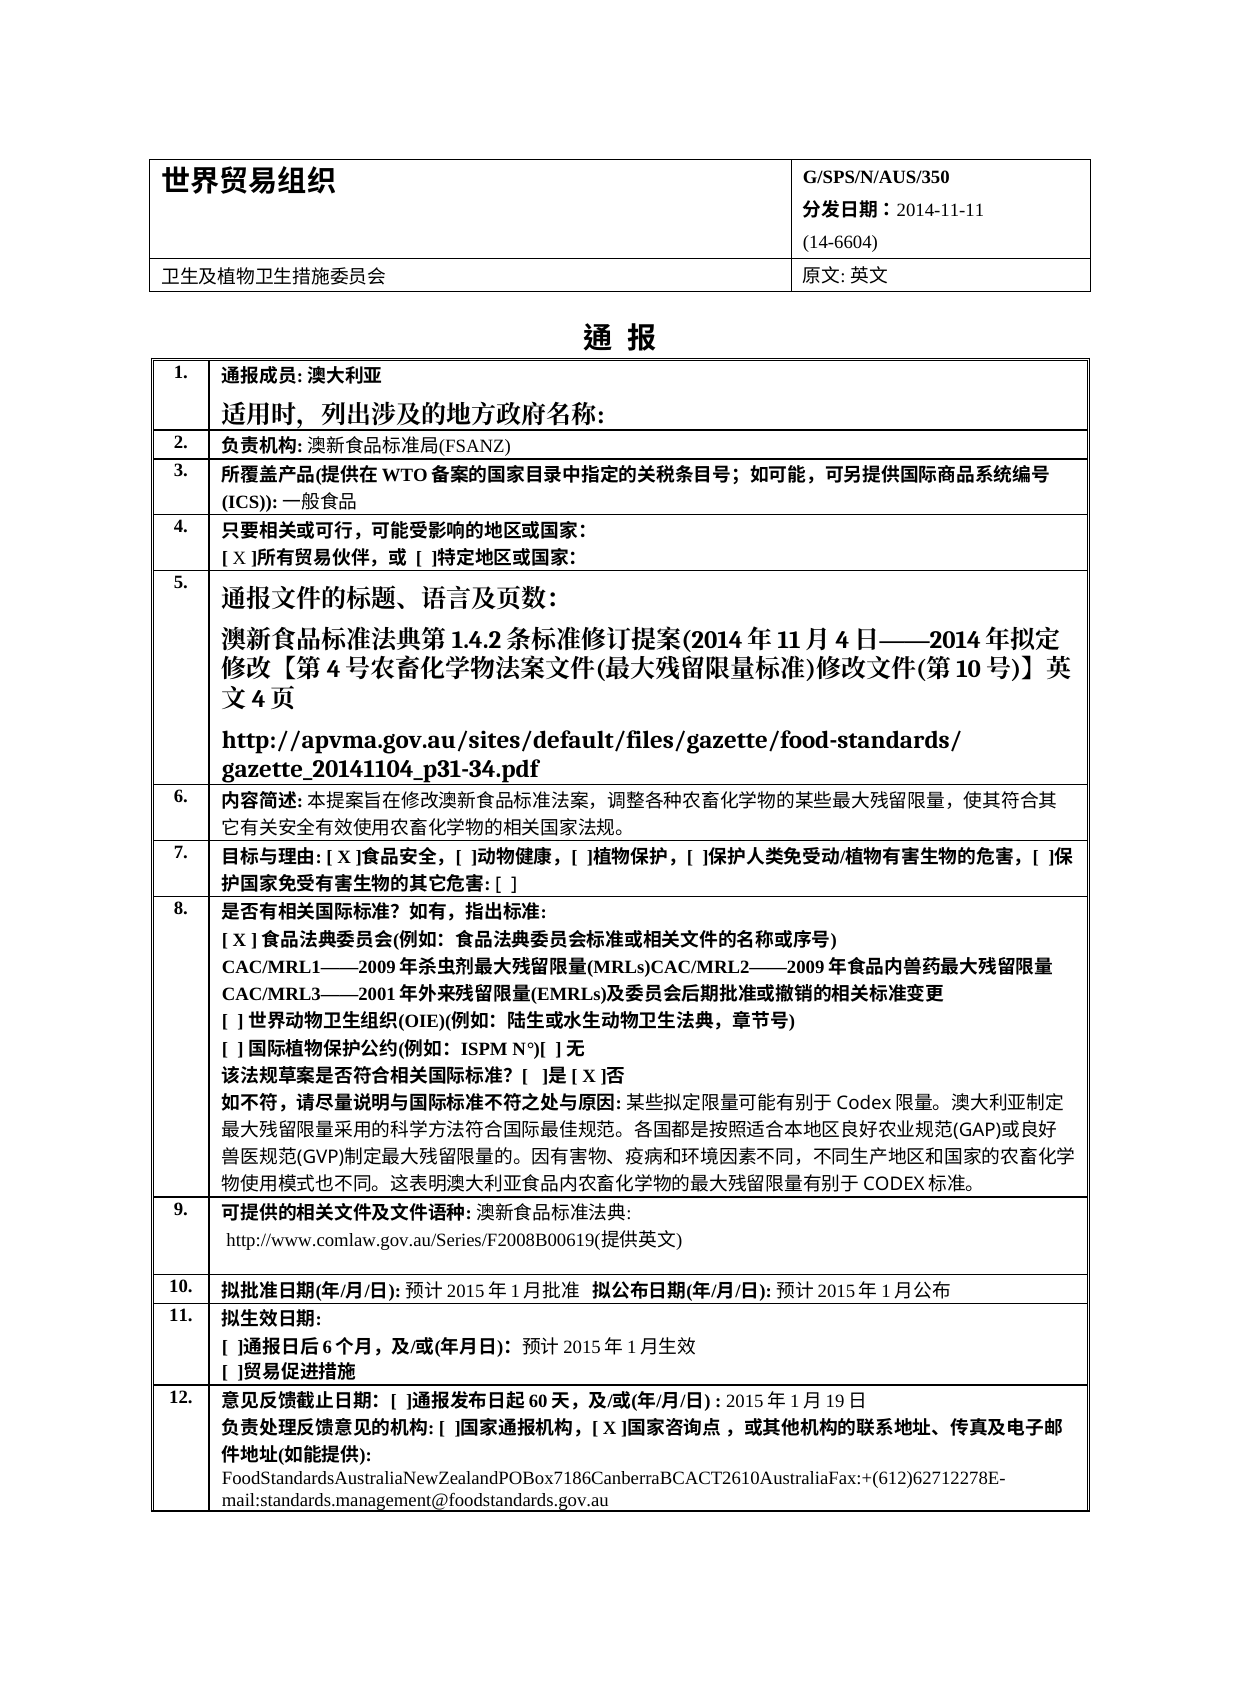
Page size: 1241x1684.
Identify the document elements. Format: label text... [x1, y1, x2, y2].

table_header 通 报 [150, 259, 791, 291]
table_header 通 报 [150, 292, 1091, 1512]
table_header 通 报 [792, 259, 1090, 291]
table_header 通 报 [150, 160, 791, 258]
table_header 通 报 [792, 160, 1090, 258]
